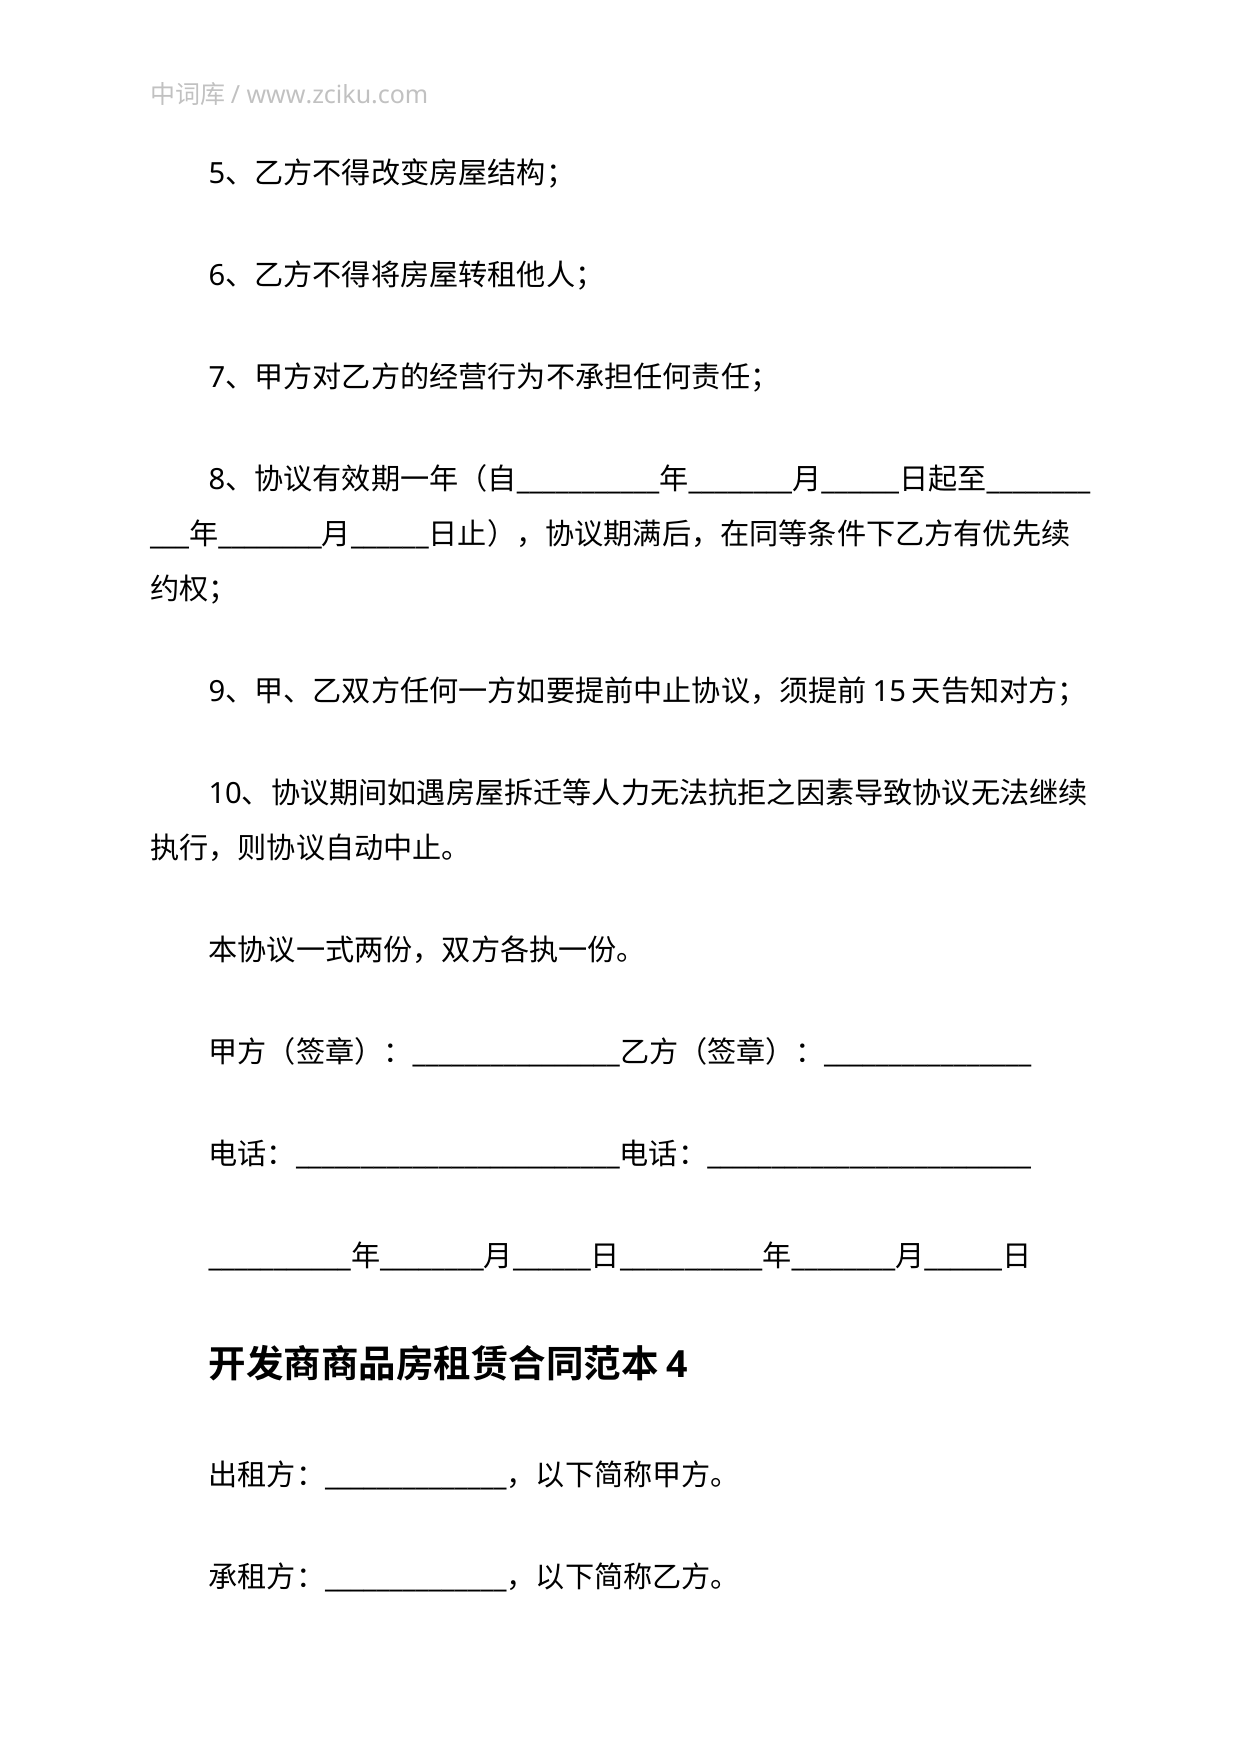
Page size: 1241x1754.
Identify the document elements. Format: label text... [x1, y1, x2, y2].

text 出租方：______________，以下简称甲方。 [150, 1452, 1090, 1494]
text 5、乙方不得改变房屋结构； [150, 150, 1090, 192]
text 10、协议期间如遇房屋拆迁等人力无法抗拒之因素导致协议无法继续执行，则协议自动中止。 [150, 770, 1090, 867]
text 开发商商品房租赁合同范本4 [150, 1334, 1090, 1389]
text 电话：_________________________电话：_________________________ [150, 1130, 1090, 1173]
text 承租方：______________，以下简称乙方。 [150, 1554, 1090, 1596]
text 甲方（签章）：________________乙方（签章）：________________ [150, 1028, 1090, 1071]
text 9、甲、乙双方任何一方如要提前中止协议，须提前15天告知对方； [150, 668, 1090, 710]
text 8、协议有效期一年（自___________年________月______日起至___________年________月______日止），协议期满后，在同等条件下乙方有优先续约权； [150, 456, 1090, 608]
text 6、乙方不得将房屋转租他人； [150, 252, 1090, 294]
text ___________年________月______日___________年________月______日 [150, 1232, 1090, 1274]
text 本协议一式两份，双方各执一份。 [150, 926, 1090, 969]
text 7、甲方对乙方的经营行为不承担任何责任； [150, 354, 1090, 396]
